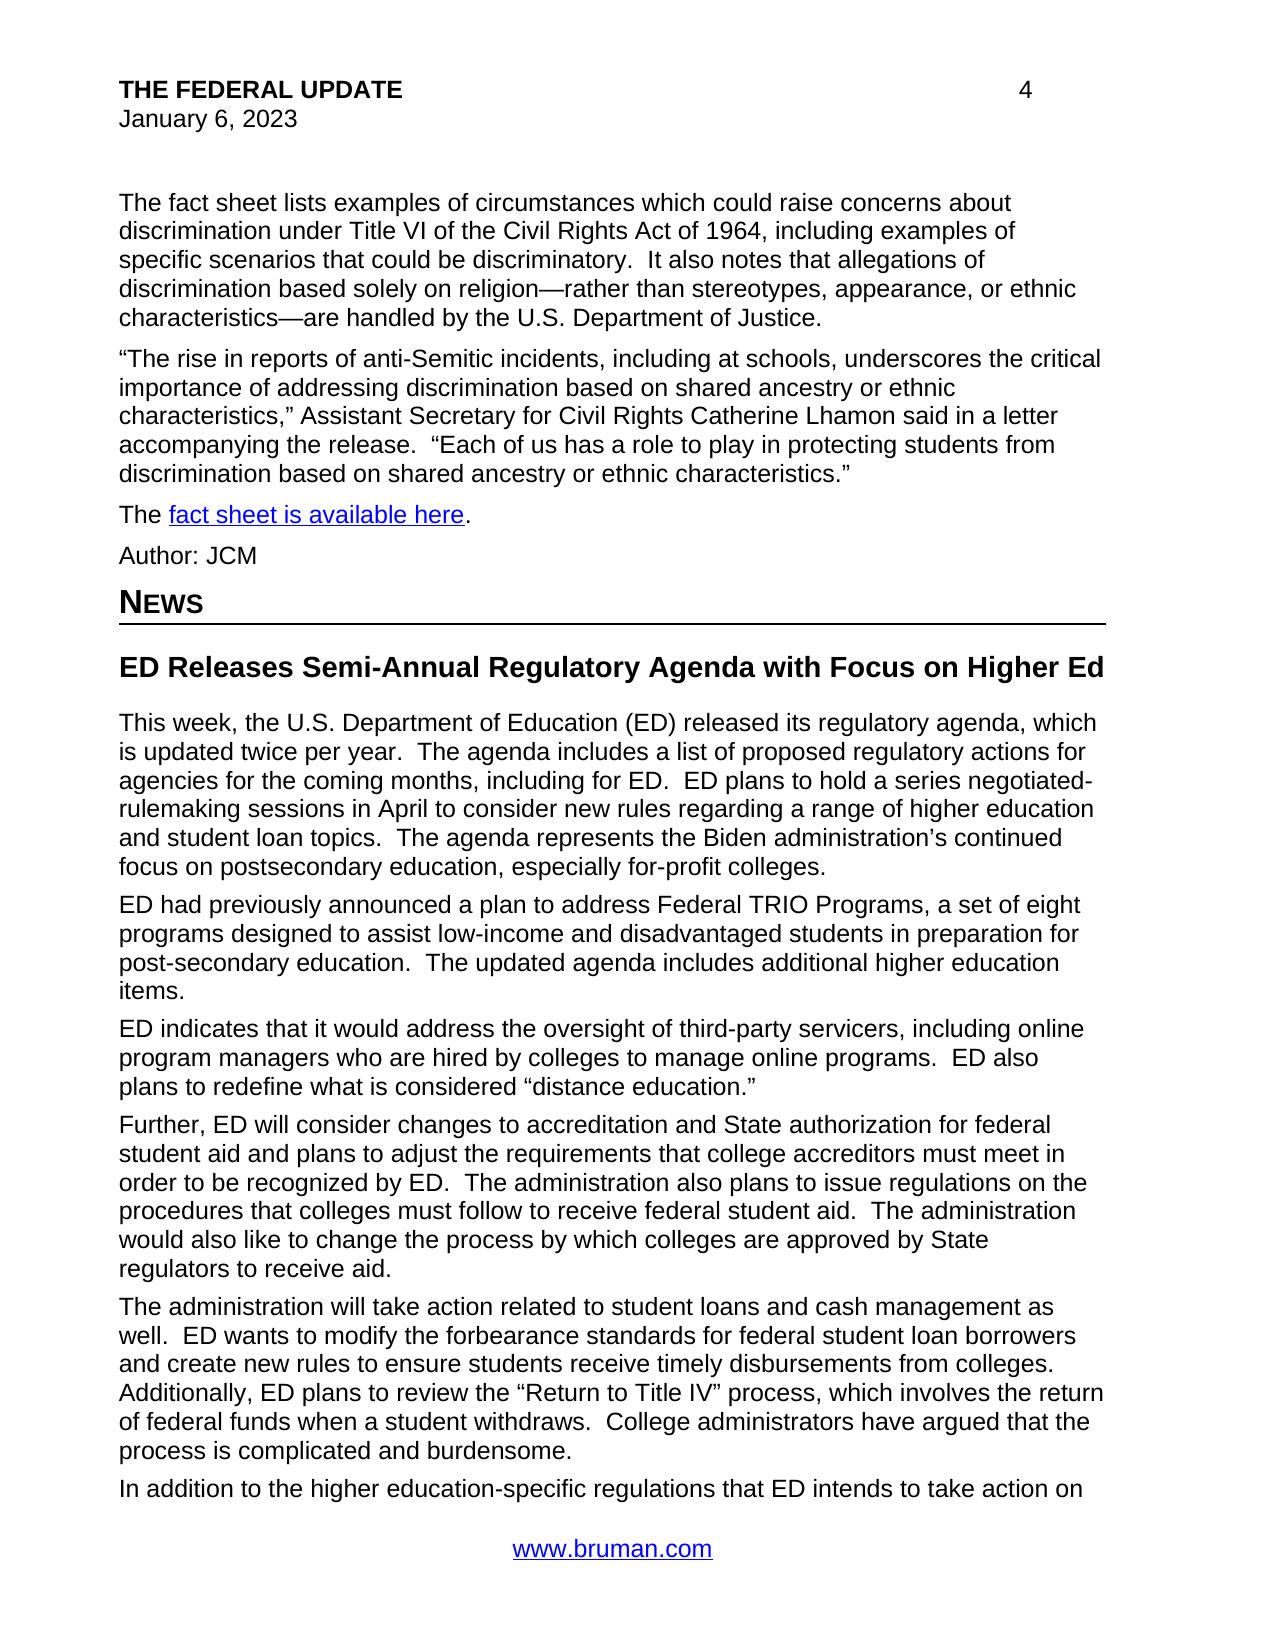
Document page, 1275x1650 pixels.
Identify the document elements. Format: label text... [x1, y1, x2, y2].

subtitle ED Releases Semi-Annual Regulatory Agenda with Focus on Higher Ed [118, 649, 1106, 683]
text The fact sheet is available here. [118, 500, 1106, 529]
text ED indicates that it would address the oversight of third-party servicers, including online program managers who are hired by colleges to manage online programs. ED also plans to redefine what is considered “distance education.” [118, 1014, 1106, 1101]
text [118, 1474, 1106, 1502]
text “The rise in reports of anti-Semitic incidents, including at schools, underscores the critical importance of addressing discrimination based on shared ancestry or ethnic characteristics,” Assistant Secretary for Civil Rights Catherine Lhamon said in a letter accompanying the release. “Each of us has a role to play in protecting students from discrimination based on shared ancestry or ethnic characteristics.” [118, 344, 1106, 487]
text The fact sheet lists examples of circumstances which could raise concerns about discrimination under Title VI of the Civil Rights Act of 1964, including examples of specific scenarios that could be discriminatory. It also notes that allegations of discrimination based solely on religion—rather than stereotypes, appearance, or ethnic characteristics—are handled by the U.S. Department of Justice. [118, 187, 1106, 331]
subtitle News [118, 582, 1106, 624]
text Author: JCM [118, 541, 1106, 570]
text The administration will take action related to student loans and cash management as well. ED wants to modify the forbearance standards for federal student loan borrowers and create new rules to ensure students receive timely disbursements from colleges. Additionally, ED plans to review the “Return to Title IV” process, which involves the return of federal funds when a student withdraws. College administrators have argued that the process is complicated and burdensome. [118, 1292, 1106, 1464]
text Further, ED will consider changes to accreditation and State authorization for federal student aid and plans to adjust the requirements that college accreditors must meet in order to be recognized by ED. The administration also plans to issue regulations on the procedures that colleges must follow to receive federal student aid. The administration would also like to change the process by which colleges are approved by State regulators to receive aid. [118, 1110, 1106, 1282]
text ED had previously announced a plan to address Federal TRIO Programs, a set of eight programs designed to assist low-income and disadvantaged students in preparation for post-secondary education. The updated agenda includes additional higher education items. [118, 890, 1106, 1005]
text This week, the U.S. Department of Education (ED) released its regulatory agenda, which is updated twice per year. The agenda includes a list of proposed regulatory actions for agencies for the coming months, including for ED. ED plans to hold a series negotiated-rulemaking sessions in April to consider new rules regarding a range of higher education and student loan topics. The agenda represents the Biden administration’s continued focus on postsecondary education, especially for-profit colleges. [118, 708, 1106, 881]
